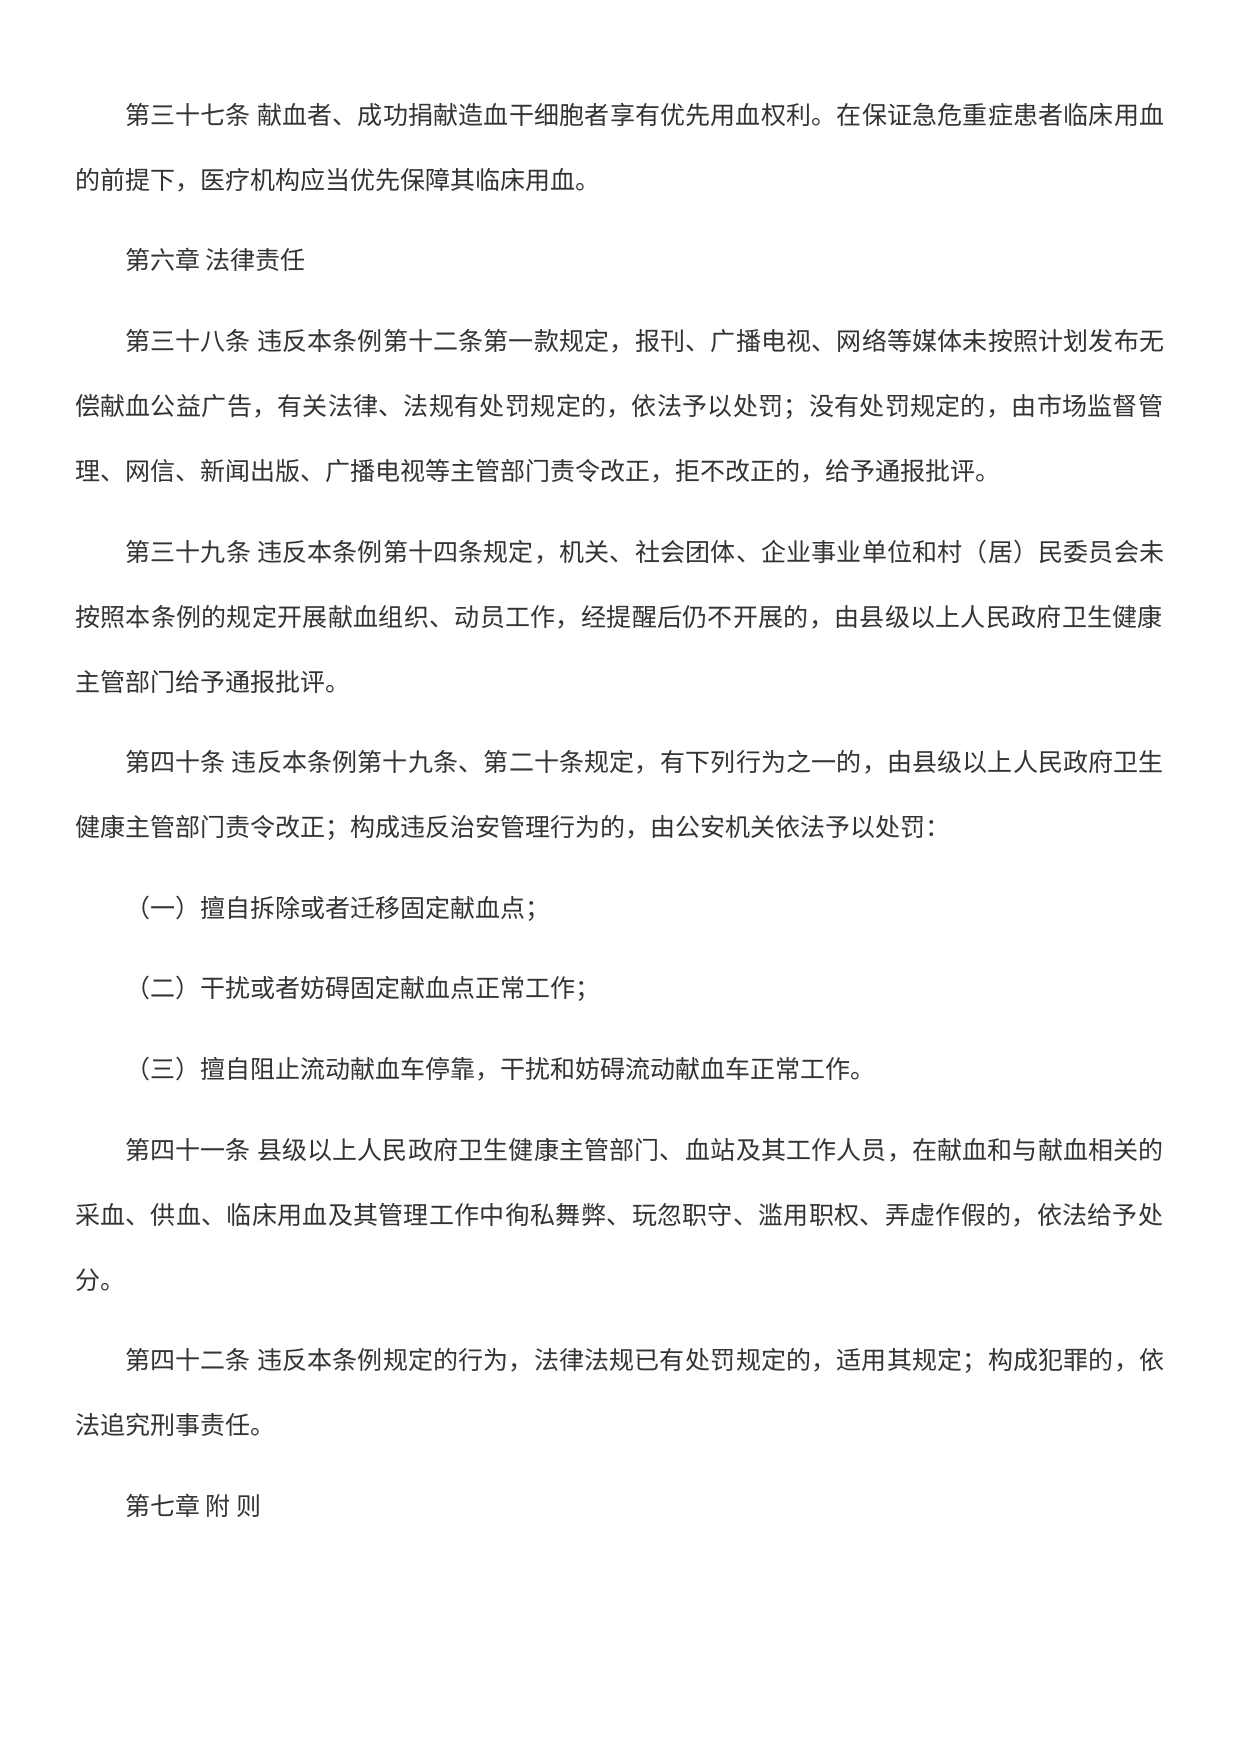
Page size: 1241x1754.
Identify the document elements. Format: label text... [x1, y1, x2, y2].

text 第三十七条 献血者、成功捐献造血干细胞者享有优先用血权利。在保证急危重症患者临床用血的前提下，医疗机构应当优先保障其临床用血。 [75, 81, 1165, 211]
text 第三十九条 违反本条例第十四条规定，机关、社会团体、企业事业单位和村（居）民委员会未按照本条例的规定开展献血组织、动员工作，经提醒后仍不开展的，由县级以上人民政府卫生健康主管部门给予通报批评。 [75, 518, 1165, 713]
text 第三十八条 违反本条例第十二条第一款规定，报刊、广播电视、网络等媒体未按照计划发布无偿献血公益广告，有关法律、法规有处罚规定的，依法予以处罚；没有处罚规定的，由市场监督管理、网信、新闻出版、广播电视等主管部门责令改正，拒不改正的，给予通报批评。 [75, 307, 1165, 502]
text 第六章 法律责任 [75, 226, 1165, 291]
text （一）擅自拆除或者迁移固定献血点； [75, 874, 1165, 939]
text 第四十二条 违反本条例规定的行为，法律法规已有处罚规定的，适用其规定；构成犯罪的，依法追究刑事责任。 [75, 1326, 1165, 1456]
text 第四十条 违反本条例第十九条、第二十条规定，有下列行为之一的，由县级以上人民政府卫生健康主管部门责令改正；构成违反治安管理行为的，由公安机关依法予以处罚： [75, 728, 1165, 858]
text 第四十一条 县级以上人民政府卫生健康主管部门、血站及其工作人员，在献血和与献血相关的采血、供血、临床用血及其管理工作中徇私舞弊、玩忽职守、滥用职权、弄虚作假的，依法给予处分。 [75, 1116, 1165, 1311]
text （二）干扰或者妨碍固定献血点正常工作； [75, 954, 1165, 1019]
text 第七章 附 则 [75, 1472, 1165, 1537]
text （三）擅自阻止流动献血车停靠，干扰和妨碍流动献血车正常工作。 [75, 1035, 1165, 1100]
